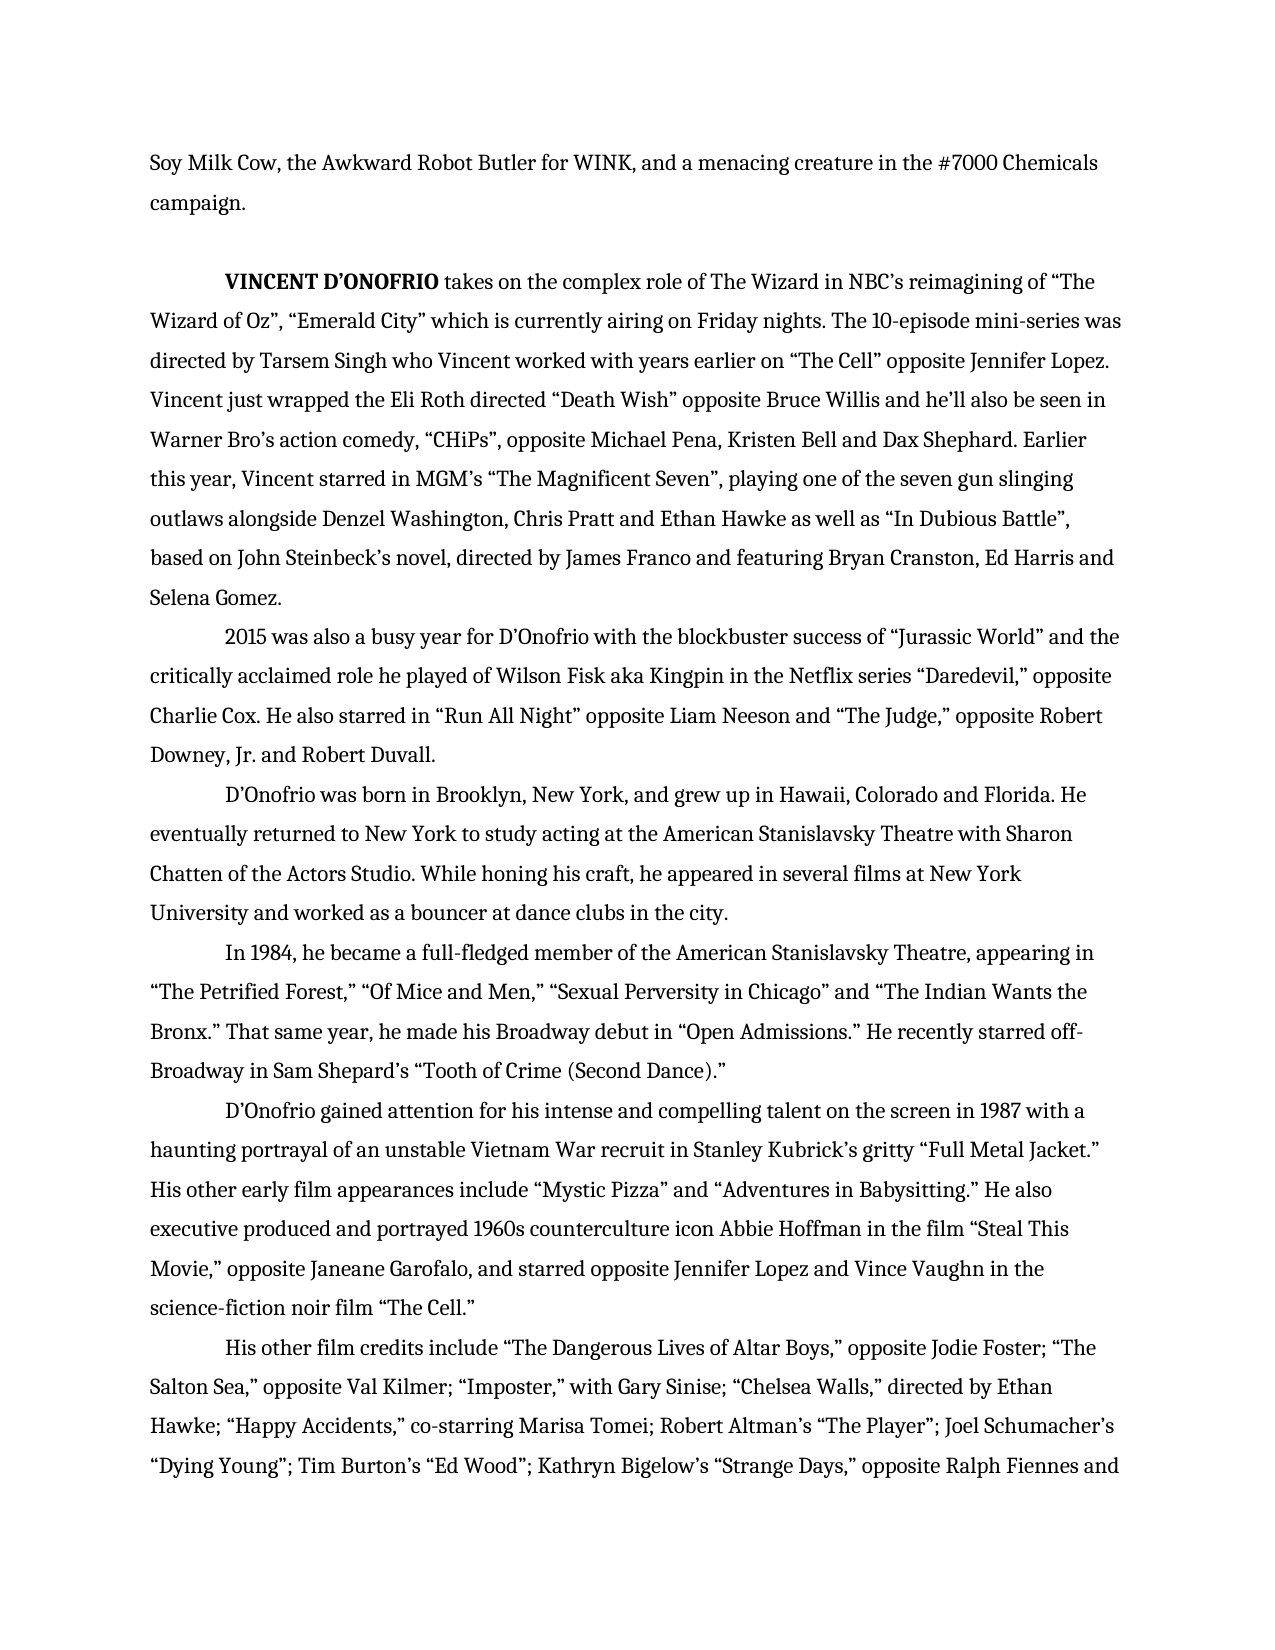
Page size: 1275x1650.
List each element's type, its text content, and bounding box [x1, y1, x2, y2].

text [150, 150, 1125, 216]
text D’Onofrio was born in Brooklyn, New York, and grew up in Hawaii, Colorado and Florida. He eventually returned to New York to study acting at the American Stanislavsky Theatre with Sharon Chatten of the Actors Studio. While honing his craft, he appeared in several films at New York University and worked as a bouncer at dance clubs in the city. [150, 782, 1125, 926]
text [150, 1334, 1125, 1479]
text D’Onofrio gained attention for his intense and compelling talent on the screen in 1987 with a haunting portrayal of an unstable Vietnam War recruit in Stanley Kubrick’s gritty “Full Metal Jacket.” His other early film appearances include “Mystic Pizza” and “Adventures in Babysitting.” He also executive produced and portrayed 1960s counterculture icon Abbie Hoffman in the film “Steal This Movie,” opposite Janeane Garofalo, and starred opposite Jennifer Lopez and Vince Vaughn in the science-fiction noir film “The Cell.” [150, 1097, 1125, 1321]
text VINCENT D’ONOFRIO takes on the complex role of The Wizard in NBC’s reimagining of “The Wizard of Oz”, “Emerald City” which is currently airing on Friday nights. The 10-episode mini-series was directed by Tarsem Singh who Vincent worked with years earlier on “The Cell” opposite Jennifer Lopez. Vincent just wrapped the Eli Roth directed “Death Wish” opposite Bruce Willis and he’ll also be seen in Warner Bro’s action comedy, “CHiPs”, opposite Michael Pena, Kristen Bell and Dax Shephard. Earlier this year, Vincent starred in MGM’s “The Magnificent Seven”, playing one of the seven gun slinging outlaws alongside Denzel Washington, Chris Pratt and Ethan Hawke as well as “In Dubious Battle”, based on John Steinbeck’s novel, directed by James Franco and featuring Bryan Cranston, Ed Harris and Selena Gomez. [150, 268, 1125, 611]
text 2015 was also a busy year for D’Onofrio with the blockbuster success of “Jurassic World” and the critically acclaimed role he played of Wilson Fisk aka Kingpin in the Netflix series “Daredevil,” opposite Charlie Cox. He also starred in “Run All Night” opposite Liam Neeson and “The Judge,” opposite Robert Downey, Jr. and Robert Duvall. [150, 624, 1125, 768]
text In 1984, he became a full-fledged member of the American Stanislavsky Theatre, appearing in “The Petrified Forest,” “Of Mice and Men,” “Sexual Perversity in Chicago” and “The Indian Wants the Bronx.” That same year, he made his Broadway debut in “Open Admissions.” He recently starred off-Broadway in Sam Shepard’s “Tooth of Crime (Second Dance).” [150, 939, 1125, 1084]
